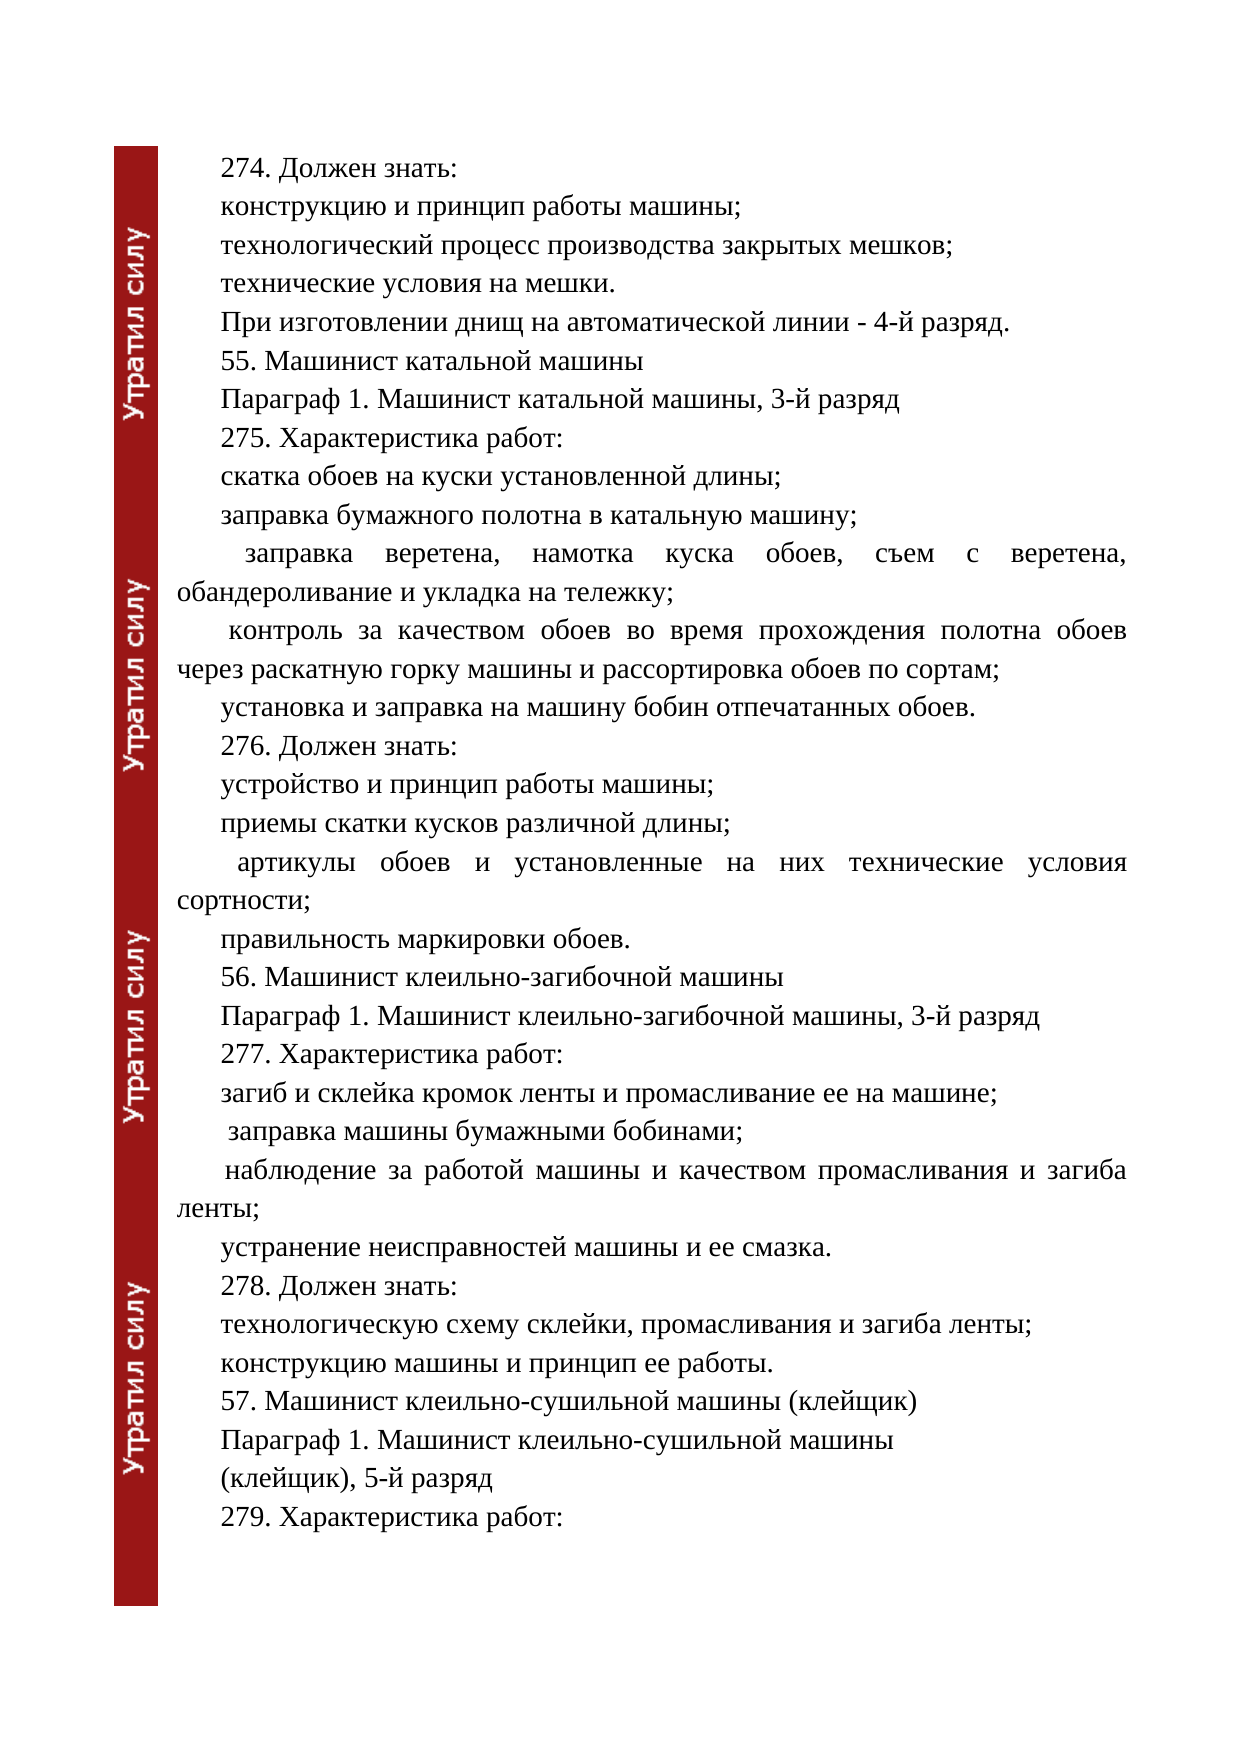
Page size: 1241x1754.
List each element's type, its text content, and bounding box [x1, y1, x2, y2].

text При изготовлении днищ на автоматической линии - 4-й разряд. [112, 304, 1128, 338]
text загиб и склейка кромок ленты и промасливание ее на машине; [112, 1075, 1128, 1108]
picture [114, 492, 158, 497]
picture [114, 839, 158, 844]
text 275. Характеристика работ: [112, 420, 1128, 453]
text 57. Машинист клеильно-сушильной машины (клейщик) [112, 1383, 1128, 1417]
text Параграф 1. Машинист катальной машины, 3-й разряд [112, 381, 1128, 415]
text Параграф 1. Машинист клеильно-сушильной машины [112, 1422, 1128, 1455]
text 55. Машинист катальной машины [112, 343, 1128, 376]
picture [114, 993, 158, 998]
picture [114, 222, 158, 227]
picture [114, 684, 158, 689]
text 277. Характеристика работ: [112, 1036, 1128, 1070]
picture [114, 1108, 158, 1113]
picture [114, 1494, 158, 1499]
picture [114, 723, 158, 728]
text установка и заправка на машину бобин отпечатанных обоев. [112, 689, 1128, 723]
text 276. Должен знать: [112, 728, 1128, 762]
picture [114, 338, 158, 343]
picture [114, 1417, 158, 1422]
text приемы скатки кусков различной длины; [112, 805, 1128, 839]
picture [114, 1340, 158, 1345]
text технические условия на мешки. [112, 266, 1128, 299]
picture [114, 1263, 158, 1268]
picture [114, 1378, 158, 1383]
picture [114, 261, 158, 266]
text наблюдение за работой машины и качеством промасливания и загиба ленты; [112, 1152, 1128, 1224]
text 278. Должен знать: [112, 1268, 1128, 1301]
text устранение неисправностей машины и ее смазка. [112, 1229, 1128, 1263]
text скатка обоев на куски установленной длины; [112, 458, 1128, 492]
picture [114, 146, 158, 150]
picture [114, 1532, 158, 1606]
picture [114, 376, 158, 381]
picture [114, 1070, 158, 1075]
text Параграф 1. Машинист клеильно-загибочной машины, 3-й разряд [112, 998, 1128, 1031]
text 56. Машинист клеильно-загибочной машины [112, 959, 1128, 993]
text заправка бумажного полотна в катальную машину; [112, 497, 1128, 530]
picture [114, 1301, 158, 1306]
picture [114, 299, 158, 304]
picture [114, 1147, 158, 1152]
picture [114, 954, 158, 959]
text заправка веретена, намотка куска обоев, съем с веретена, обандероливание и укладка на тележку; [112, 535, 1128, 607]
text конструкцию и принцип работы машины; [112, 188, 1128, 222]
picture [114, 607, 158, 612]
text заправка машины бумажными бобинами; [112, 1113, 1128, 1147]
text технологическую схему склейки, промасливания и загиба ленты; [112, 1306, 1128, 1340]
picture [114, 800, 158, 805]
text 279. Характеристика работ: [112, 1499, 1128, 1532]
picture [114, 1224, 158, 1229]
picture [114, 530, 158, 535]
text конструкцию машины и принцип ее работы. [112, 1345, 1128, 1378]
picture [114, 183, 158, 188]
text 274. Должен знать: [112, 150, 1128, 183]
picture [114, 415, 158, 420]
picture [114, 1455, 158, 1460]
picture [114, 916, 158, 921]
picture [114, 1031, 158, 1036]
picture [114, 453, 158, 458]
text контроль за качеством обоев во время прохождения полотна обоев через раскатную горку машины и рассортировка обоев по сортам; [112, 612, 1128, 684]
text правильность маркировки обоев. [112, 921, 1128, 954]
text (клейщик), 5-й разряд [112, 1460, 1128, 1494]
text устройство и принцип работы машины; [112, 767, 1128, 800]
text технологический процесс производства закрытых мешков; [112, 227, 1128, 261]
picture [114, 762, 158, 767]
text артикулы обоев и установленные на них технические условия сортности; [112, 844, 1128, 916]
